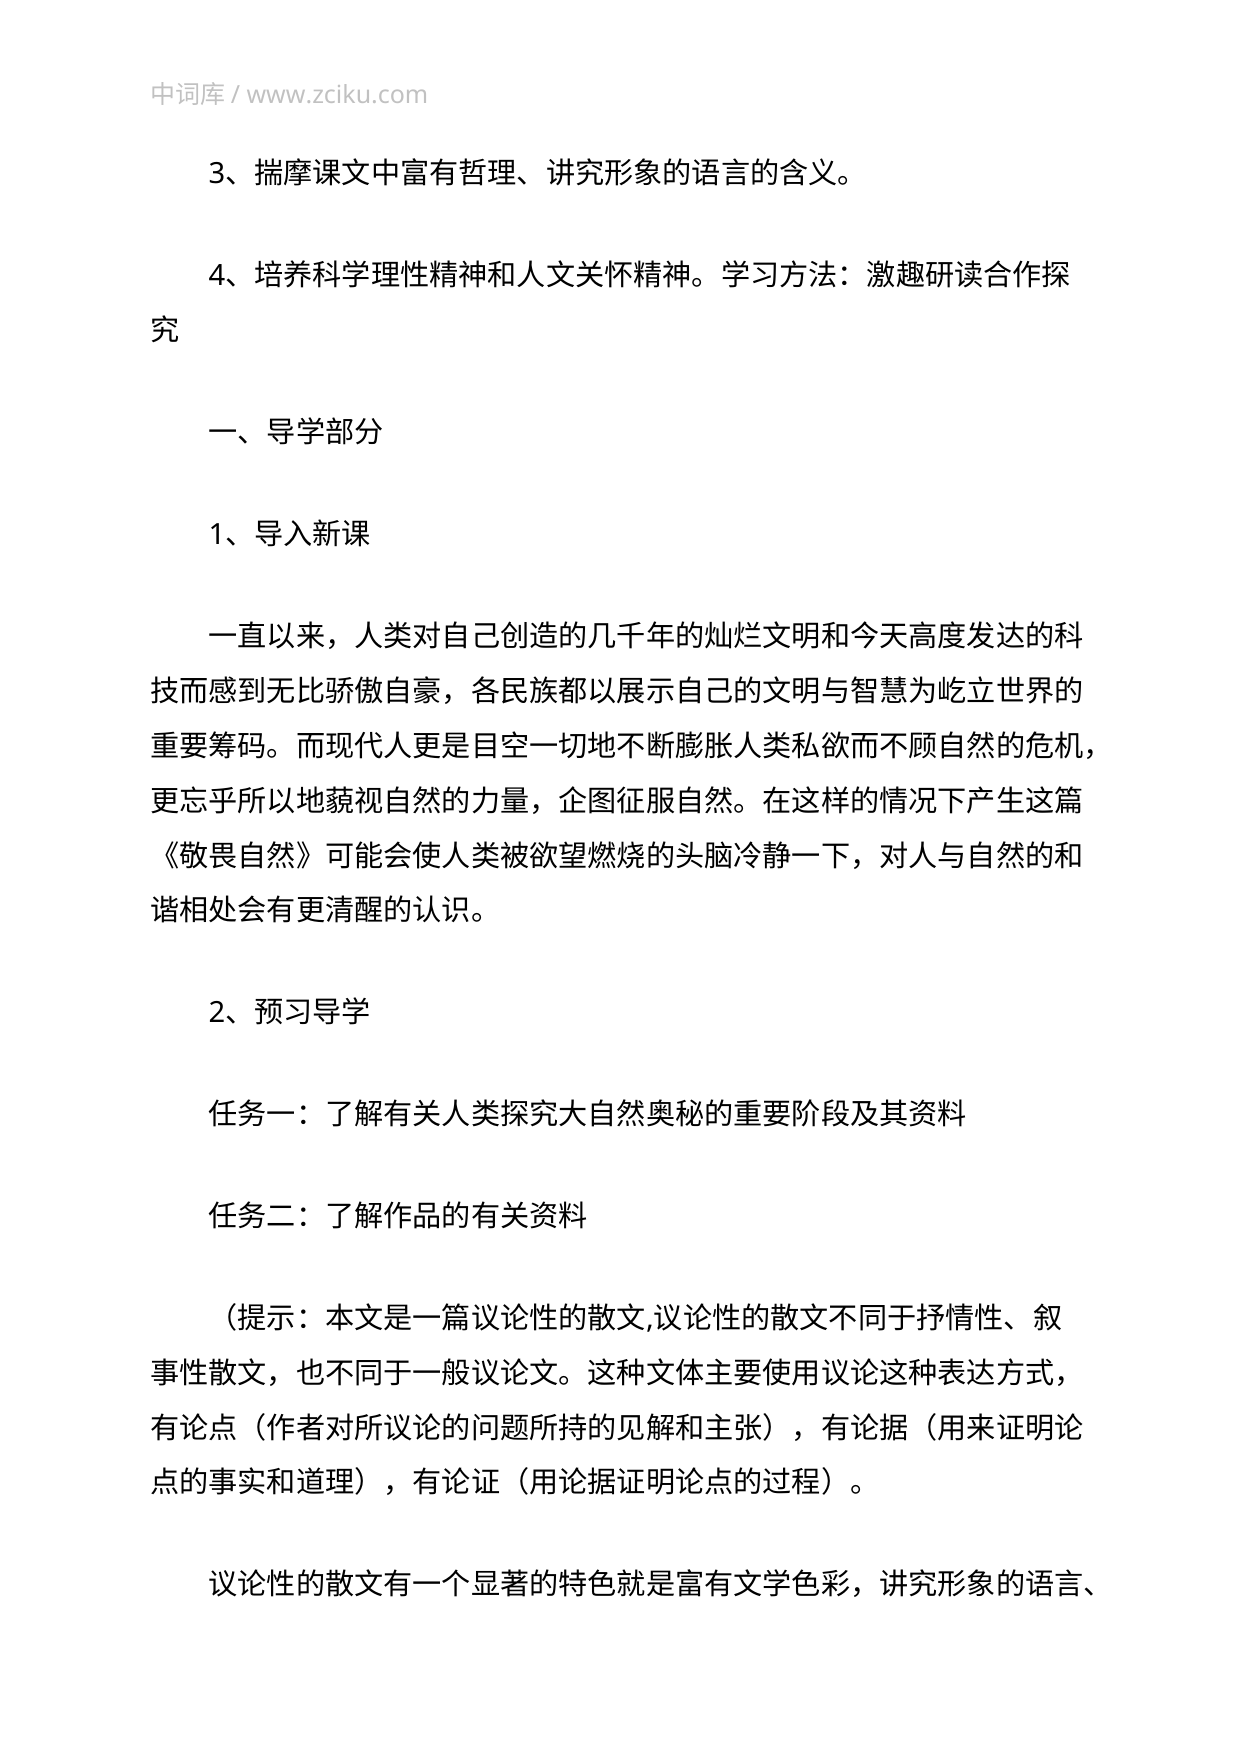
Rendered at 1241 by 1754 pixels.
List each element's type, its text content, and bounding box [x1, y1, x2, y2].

text 一直以来，人类对自己创造的几千年的灿烂文明和今天高度发达的科技而感到无比骄傲自豪，各民族都以展示自己的文明与智慧为屹立世界的重要筹码。而现代人更是目空一切地不断膨胀人类私欲而不顾自然的危机，更忘乎所以地藐视自然的力量，企图征服自然。在这样的情况下产生这篇《敬畏自然》可能会使人类被欲望燃烧的头脑冷静一下，对人与自然的和谐相处会有更清醒的认识。 [150, 612, 1090, 929]
text 1、导入新课 [150, 511, 1090, 553]
text 一、导学部分 [150, 409, 1090, 451]
text 任务一：了解有关人类探究大自然奥秘的重要阶段及其资料 [150, 1091, 1090, 1133]
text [150, 1561, 1090, 1603]
text 4、培养科学理性精神和人文关怀精神。学习方法：激趣研读合作探究 [150, 252, 1090, 349]
text 任务二：了解作品的有关资料 [150, 1192, 1090, 1235]
text 3、揣摩课文中富有哲理、讲究形象的语言的含义。 [150, 150, 1090, 192]
text （提示：本文是一篇议论性的散文,议论性的散文不同于抒情性、叙事性散文，也不同于一般议论文。这种文体主要使用议论这种表达方式，有论点（作者对所议论的问题所持的见解和主张），有论据（用来证明论点的事实和道理），有论证（用论据证明论点的过程）。 [150, 1294, 1090, 1501]
text 2、预习导学 [150, 989, 1090, 1031]
